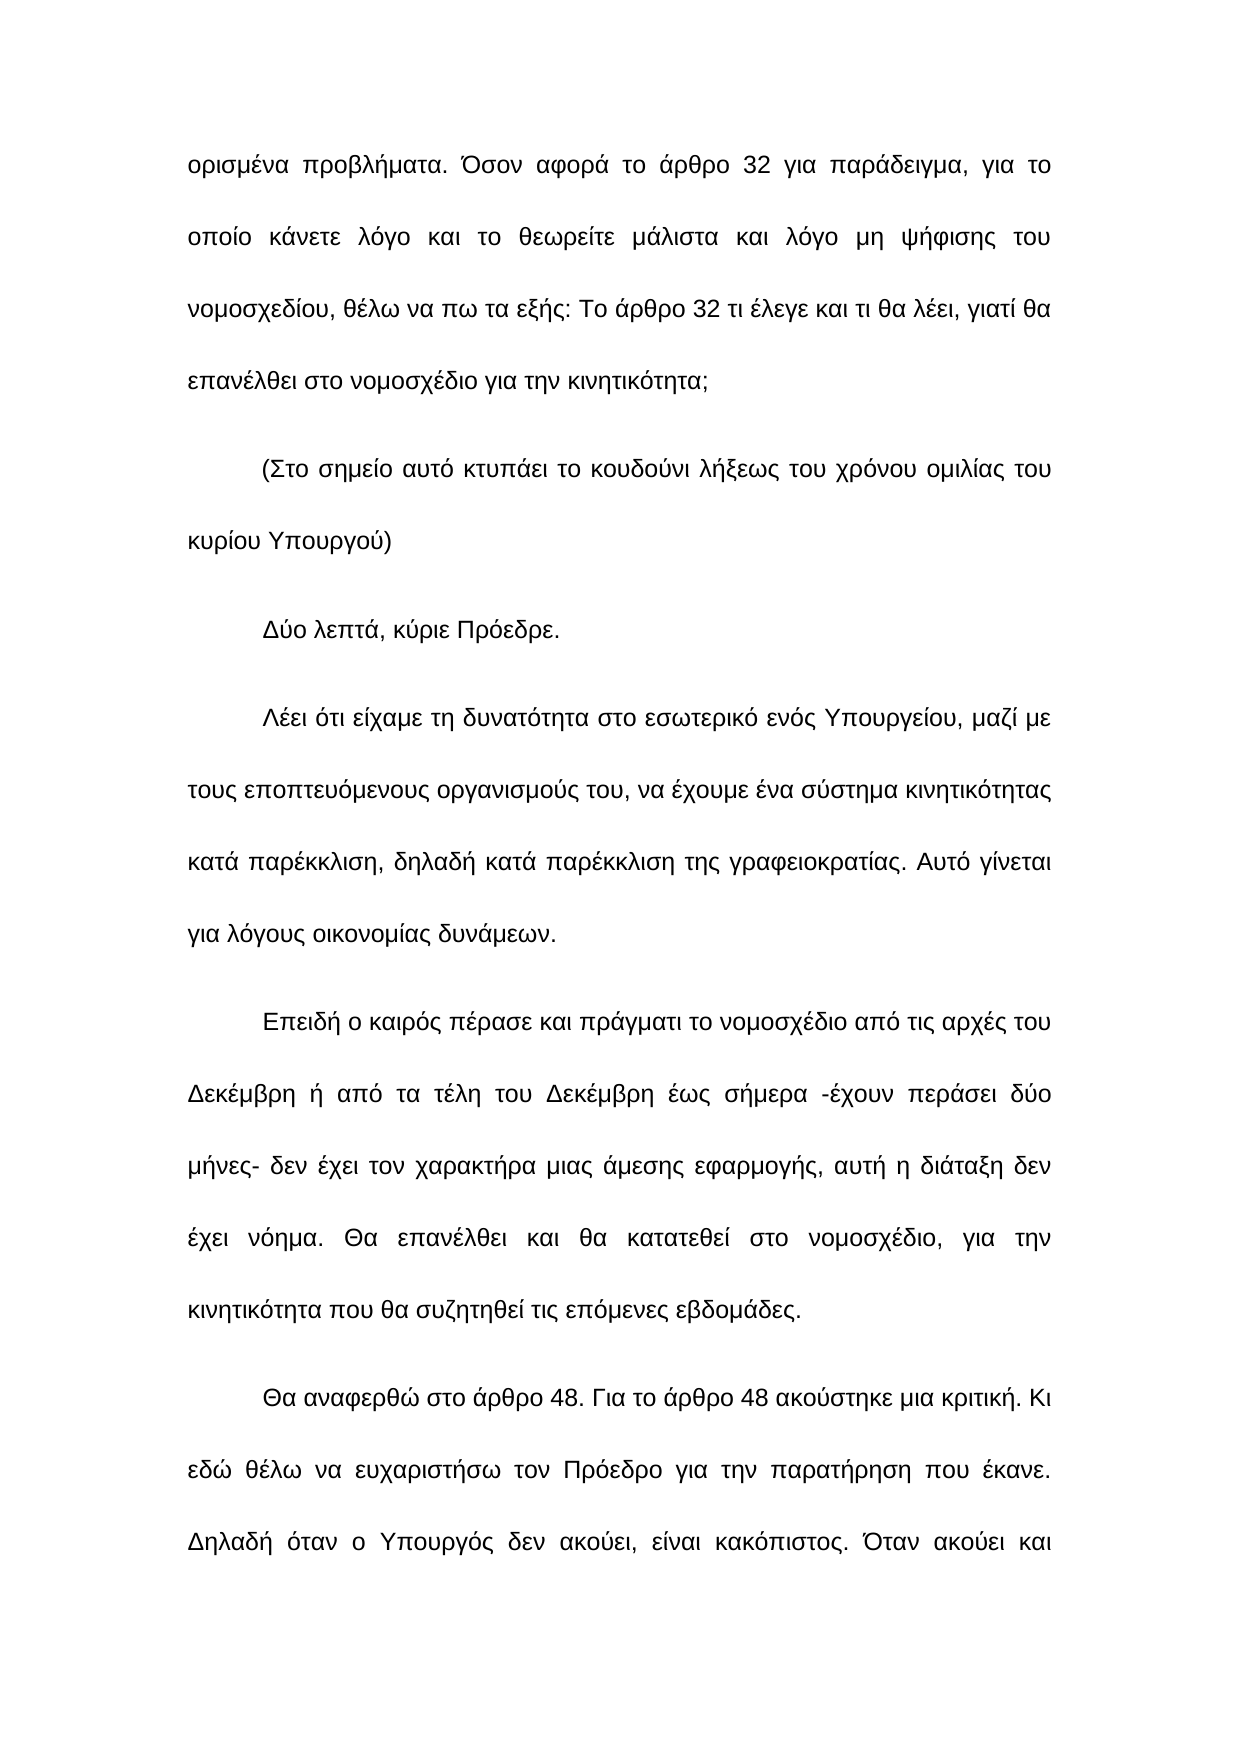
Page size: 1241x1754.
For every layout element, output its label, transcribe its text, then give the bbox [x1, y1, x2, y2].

text (Στο σημείο αυτό κτυπάει το κουδούνι λήξεως του χρόνου ομιλίας του κυρίου Υπουργού) [187, 454, 1053, 555]
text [187, 150, 1053, 394]
text Επειδή ο καιρός πέρασε και πράγματι το νομοσχέδιο από τις αρχές του Δεκέμβρη ή από τα τέλη του Δεκέμβρη έως σήμερα -έχουν περάσει δύο μήνες- δεν έχει τον χαρακτήρα μιας άμεσης εφαρμογής, αυτή η διάταξη δεν έχει νόημα. Θα επανέλθει και θα κατατεθεί στο νομοσχέδιο, για την κινητικότητα που θα συζητηθεί τις επόμενες εβδομάδες. [187, 1007, 1053, 1323]
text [187, 1383, 1053, 1556]
text Λέει ότι είχαμε τη δυνατότητα στο εσωτερικό ενός Υπουργείου, μαζί με τους εποπτευόμενους οργανισμούς του, να έχουμε ένα σύστημα κινητικότητας κατά παρέκκλιση, δηλαδή κατά παρέκκλιση της γραφειοκρατίας. Αυτό γίνεται για λόγους οικονομίας δυνάμεων. [187, 703, 1053, 947]
text Δύο λεπτά, κύριε Πρόεδρε. [187, 614, 1053, 643]
